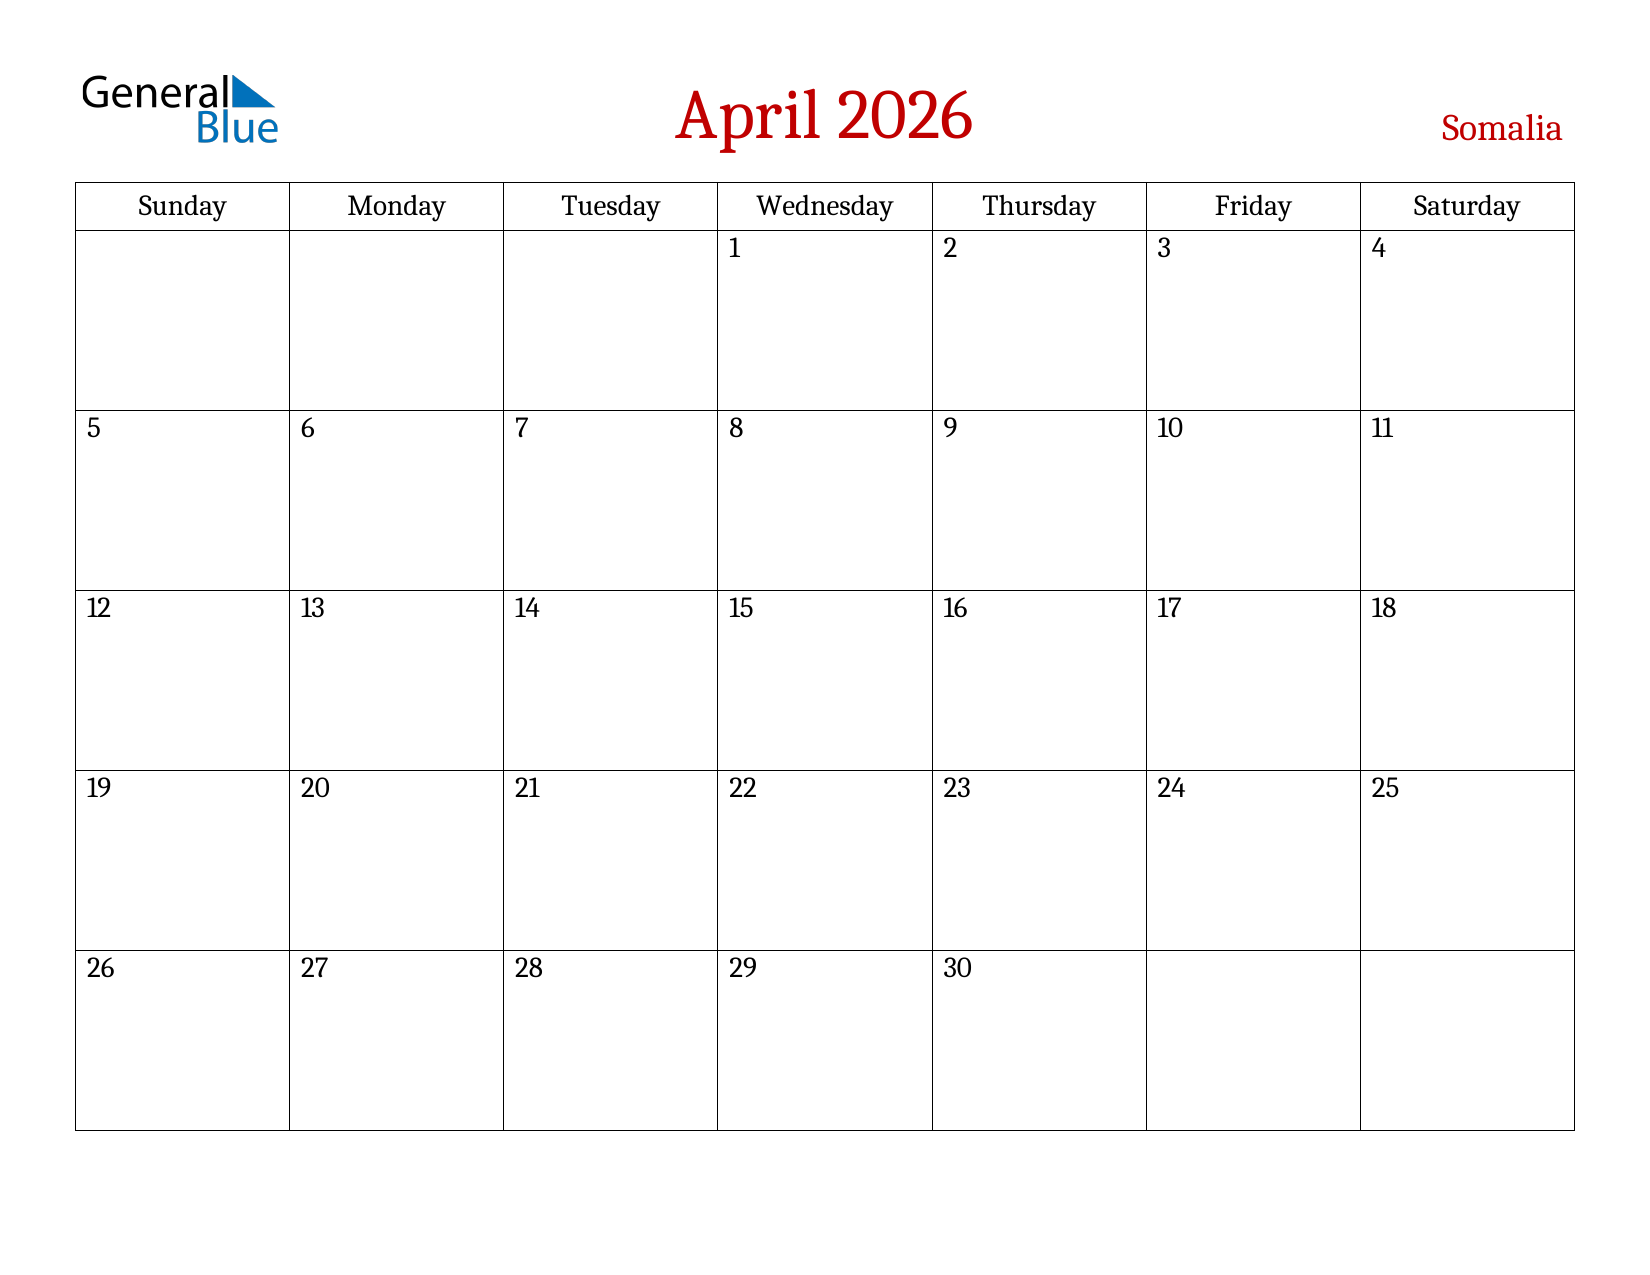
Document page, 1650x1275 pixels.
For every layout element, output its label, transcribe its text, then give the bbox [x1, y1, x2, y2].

table_cell 4 [1361, 231, 1574, 264]
table_cell [718, 445, 932, 590]
table_cell [1361, 951, 1574, 985]
table_cell [1361, 805, 1574, 950]
table_cell Wednesday [718, 183, 932, 230]
table_cell 16 [933, 591, 1146, 625]
table_cell 24 [1147, 771, 1360, 805]
table_cell [76, 265, 289, 410]
table_cell 27 [290, 951, 503, 985]
table_cell [290, 985, 503, 1130]
table_cell [1361, 265, 1574, 410]
table_cell 3 [1147, 231, 1360, 264]
table_cell [76, 231, 289, 264]
table_cell 17 [1147, 591, 1360, 625]
table_cell 19 [76, 771, 289, 805]
table_cell [290, 805, 503, 950]
table_cell [76, 805, 289, 950]
table_cell [504, 805, 717, 950]
table_cell 14 [504, 591, 717, 625]
table_cell [933, 265, 1146, 410]
table_cell [933, 445, 1146, 590]
table_cell [718, 985, 932, 1130]
table_cell 12 [76, 591, 289, 625]
table_cell [718, 625, 932, 770]
table_cell [1361, 625, 1574, 770]
table_cell [718, 265, 932, 410]
table_cell [290, 231, 503, 264]
table_cell 26 [76, 951, 289, 985]
table_cell 6 [290, 411, 503, 444]
table_cell 7 [504, 411, 717, 444]
table_cell Saturday [1361, 183, 1574, 230]
table_cell [1147, 985, 1360, 1130]
table_cell 28 [504, 951, 717, 985]
table_cell [933, 805, 1146, 950]
table_cell [76, 625, 289, 770]
table_cell Sunday [76, 183, 289, 230]
table_cell [290, 445, 503, 590]
table_cell 22 [718, 771, 932, 805]
table_header [76, 75, 503, 182]
table_cell [504, 231, 717, 264]
table_cell [718, 805, 932, 950]
table_cell 29 [718, 951, 932, 985]
table_cell [933, 985, 1146, 1130]
picture [82, 75, 278, 143]
table_cell 25 [1361, 771, 1574, 805]
table_cell [504, 985, 717, 1130]
table_cell 10 [1147, 411, 1360, 444]
table_cell Friday [1147, 183, 1360, 230]
table_cell 18 [1361, 591, 1574, 625]
table_cell [1361, 445, 1574, 590]
table_cell [290, 625, 503, 770]
table_cell Tuesday [504, 183, 717, 230]
table_cell 13 [290, 591, 503, 625]
table_cell [1147, 951, 1360, 985]
table_cell 9 [933, 411, 1146, 444]
table_cell [1361, 985, 1574, 1130]
table_cell [1147, 625, 1360, 770]
table_cell [76, 985, 289, 1130]
table_header April 2026 [504, 75, 1146, 182]
table_cell [76, 445, 289, 590]
table_cell 11 [1361, 411, 1574, 444]
table_cell 23 [933, 771, 1146, 805]
table_cell 15 [718, 591, 932, 625]
table_cell [1147, 445, 1360, 590]
table_cell [933, 625, 1146, 770]
table_cell 21 [504, 771, 717, 805]
table_cell 5 [76, 411, 289, 444]
table_cell Monday [290, 183, 503, 230]
table_cell [504, 445, 717, 590]
table_cell [504, 625, 717, 770]
table_cell 20 [290, 771, 503, 805]
table_cell 30 [933, 951, 1146, 985]
table_cell 2 [933, 231, 1146, 264]
table_cell 8 [718, 411, 932, 444]
table_cell [290, 265, 503, 410]
table_cell 1 [718, 231, 932, 264]
table_cell Thursday [933, 183, 1146, 230]
table_header Somalia [1146, 75, 1574, 182]
table_cell [504, 265, 717, 410]
table_cell [1147, 805, 1360, 950]
table_cell [1147, 265, 1360, 410]
